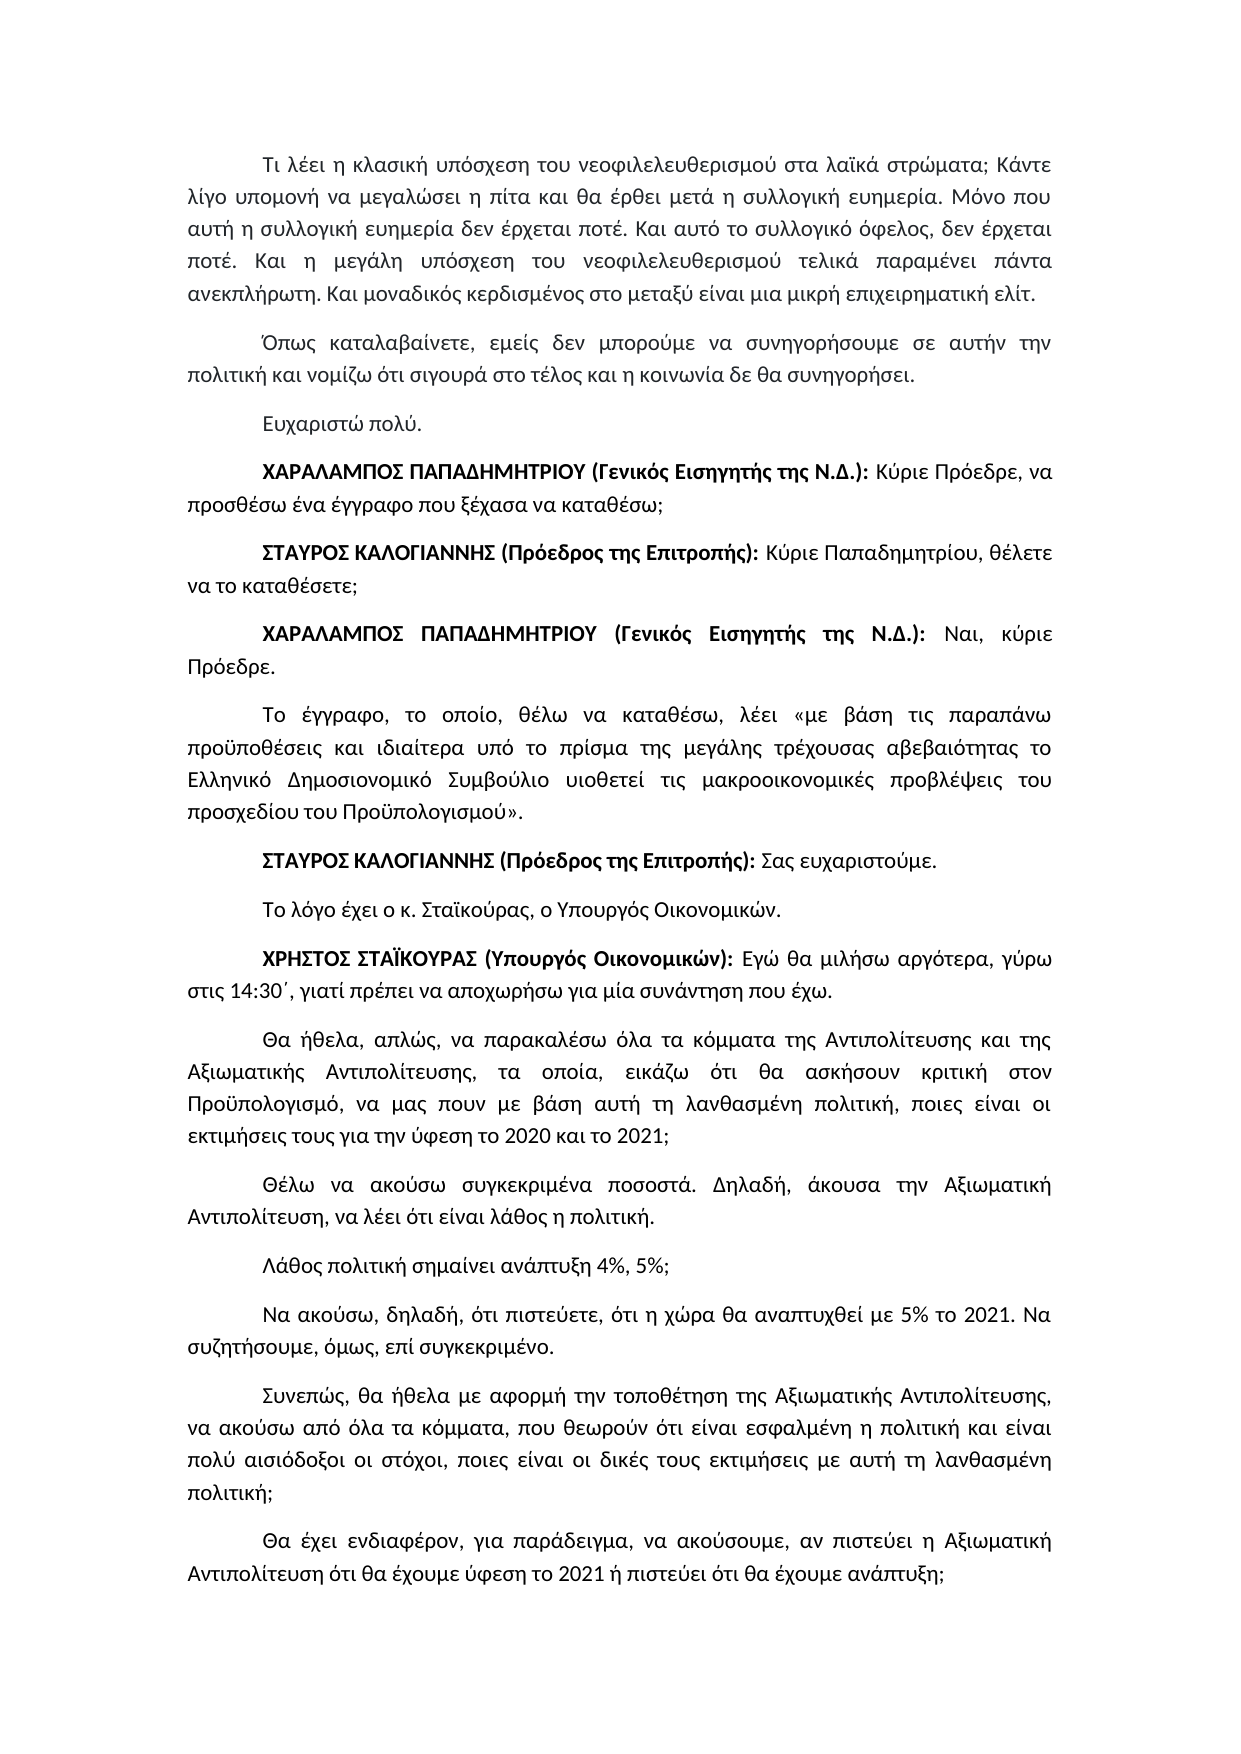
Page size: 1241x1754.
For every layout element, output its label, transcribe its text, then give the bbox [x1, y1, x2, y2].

text Τι λέει η κλασική υπόσχεση του νεοφιλελευθερισμού στα λαϊκά στρώματα; Κάντε λίγο υπομονή να μεγαλώσει η πίτα και θα έρθει μετά η συλλογική ευημερία. Μόνο που αυτή η συλλογική ευημερία δεν έρχεται ποτέ. Και αυτό το συλλογικό όφελος, δεν έρχεται ποτέ. Και η μεγάλη υπόσχεση του νεοφιλελευθερισμού τελικά παραμένει πάντα ανεκπλήρωτη. Και μοναδικός κερδισμένος στο μεταξύ είναι μια μικρή επιχειρηματική ελίτ. [187, 150, 1053, 307]
text Το έγγραφο, το οποίο, θέλω να καταθέσω, λέει «με βάση τις παραπάνω προϋποθέσεις και ιδιαίτερα υπό το πρίσμα της μεγάλης τρέχουσας αβεβαιότητας το Ελληνικό Δημοσιονομικό Συμβούλιο υιοθετεί τις μακροοικονομικές προβλέψεις του προσχεδίου του Προϋπολογισμού». [187, 701, 1053, 825]
text Το λόγο έχει ο κ. Σταϊκούρας, ο Υπουργός Οικονομικών. [187, 895, 1053, 923]
text Λάθος πολιτική σημαίνει ανάπτυξη 4%, 5%; [187, 1251, 1053, 1279]
text ΧΑΡΑΛΑΜΠΟΣ ΠΑΠΑΔΗΜΗΤΡΙΟΥ (Γενικός Εισηγητής της Ν.Δ.): Ναι, κύριε Πρόεδρε. [187, 619, 1053, 680]
text Συνεπώς, θα ήθελα με αφορμή την τοποθέτηση της Αξιωματικής Αντιπολίτευσης, να ακούσω από όλα τα κόμματα, που θεωρούν ότι είναι εσφαλμένη η πολιτική και είναι πολύ αισιόδοξοι οι στόχοι, ποιες είναι οι δικές τους εκτιμήσεις με αυτή τη λανθασμένη πολιτική; [187, 1381, 1053, 1506]
text Να ακούσω, δηλαδή, ότι πιστεύετε, ότι η χώρα θα αναπτυχθεί με 5% το 2021. Να συζητήσουμε, όμως, επί συγκεκριμένο. [187, 1300, 1053, 1360]
text Θα έχει ενδιαφέρον, για παράδειγμα, να ακούσουμε, αν πιστεύει η Αξιωματική Αντιπολίτευση ότι θα έχουμε ύφεση το 2021 ή πιστεύει ότι θα έχουμε ανάπτυξη; [187, 1527, 1053, 1587]
text ΧΑΡΑΛΑΜΠΟΣ ΠΑΠΑΔΗΜΗΤΡΙΟΥ (Γενικός Εισηγητής της Ν.Δ.): Κύριε Πρόεδρε, να προσθέσω ένα έγγραφο που ξέχασα να καταθέσω; [187, 457, 1053, 518]
text Θέλω να ακούσω συγκεκριμένα ποσοστά. Δηλαδή, άκουσα την Αξιωματική Αντιπολίτευση, να λέει ότι είναι λάθος η πολιτική. [187, 1170, 1053, 1230]
text ΧΡΗΣΤΟΣ ΣΤΑΪΚΟΥΡΑΣ (Υπουργός Οικονομικών): Εγώ θα μιλήσω αργότερα, γύρω στις 14:30΄, γιατί πρέπει να αποχωρήσω για μία συνάντηση που έχω. [187, 944, 1053, 1004]
text Ευχαριστώ πολύ. [187, 409, 1053, 437]
text Όπως καταλαβαίνετε, εμείς δεν μπορούμε να συνηγορήσουμε σε αυτήν την πολιτική και νομίζω ότι σιγουρά στο τέλος και η κοινωνία δε θα συνηγορήσει. [187, 328, 1053, 388]
text ΣΤΑΥΡΟΣ ΚΑΛΟΓΙΑΝΝΗΣ (Πρόεδρος της Επιτροπής): Σας ευχαριστούμε. [187, 846, 1053, 874]
text Θα ήθελα, απλώς, να παρακαλέσω όλα τα κόμματα της Αντιπολίτευσης και της Αξιωματικής Αντιπολίτευσης, τα οποία, εικάζω ότι θα ασκήσουν κριτική στον Προϋπολογισμό, να μας πουν με βάση αυτή τη λανθασμένη πολιτική, ποιες είναι οι εκτιμήσεις τους για την ύφεση το 2020 και το 2021; [187, 1025, 1053, 1149]
text ΣΤΑΥΡΟΣ ΚΑΛΟΓΙΑΝΝΗΣ (Πρόεδρος της Επιτροπής): Κύριε Παπαδημητρίου, θέλετε να το καταθέσετε; [187, 538, 1053, 599]
